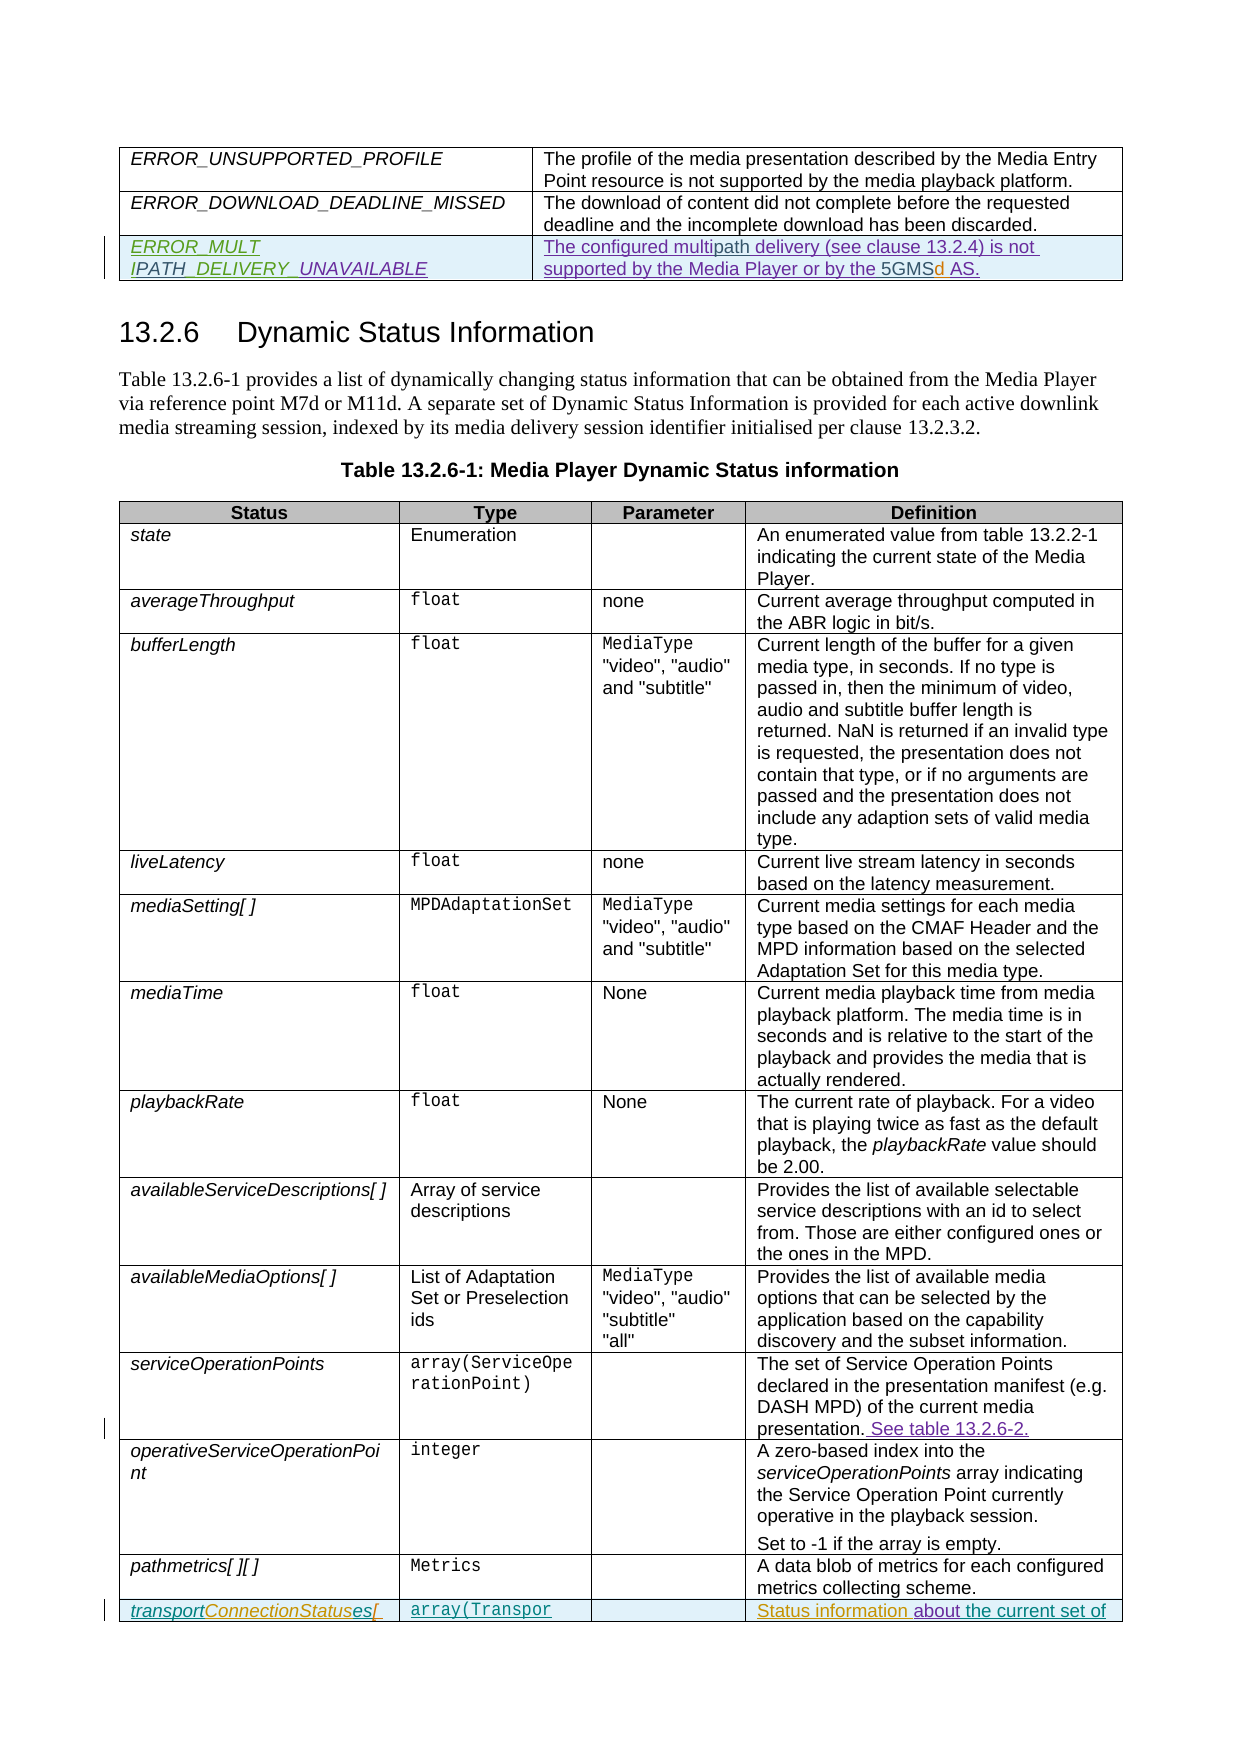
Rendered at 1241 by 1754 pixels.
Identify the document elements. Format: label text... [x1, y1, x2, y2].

table_cell Current live stream latency in seconds based on the latency measurement. [746, 851, 1122, 894]
table_cell none [592, 590, 745, 633]
table_cell mediaTime [120, 982, 399, 1090]
table_cell None [592, 1091, 745, 1177]
table_cell The profile of the media presentation described by the Media Entry Point resource is not supported by the media playback platform. [533, 148, 1122, 191]
table_header Type [400, 502, 591, 523]
table_cell Current length of the buffer for a given media type, in seconds. If no type is passed in, then the minimum of video, audio and subtitle buffer length is returned. NaN is returned if an invalid type is requested, the presentation does not contain that type, or if no arguments are passed and the presentation does not include any adaption sets of valid media type. [746, 634, 1122, 850]
table_cell MediaType "video", "audio" "subtitle" "all" [592, 1266, 745, 1352]
subtitle 13.2.6 Dynamic Status Information [118, 314, 1122, 348]
table_cell availableMediaOptions[ ] [120, 1266, 399, 1352]
table_cell float [400, 982, 591, 1090]
text Table 13.2.6-1: Media Player Dynamic Status information [118, 458, 1122, 482]
table_cell float [400, 1091, 591, 1177]
table_cell A data blob of metrics for each configured metrics collecting scheme. [746, 1555, 1122, 1598]
table_cell List of Adaptation Set or Preselection ids [400, 1266, 591, 1352]
table_cell [592, 1440, 745, 1554]
table_cell Metrics [400, 1555, 591, 1598]
table_cell availableServiceDescriptions[ ] [120, 1178, 399, 1264]
table_cell ERROR_UNSUPPORTED_PROFILE [120, 148, 532, 191]
table_cell operative‌Service‌Operation‌Point [120, 1440, 399, 1554]
table_cell pathmetrics[ ][ ] [120, 1555, 399, 1598]
table_cell A zero-based index into the service‌Operation‌Points array indicating the Service Operation Point currently operative in the playback session. Set to -1 if the array is empty. [746, 1440, 1122, 1554]
table_cell Current media settings for each media type based on the CMAF Header and the MPD information based on the selected Adaptation Set for this media type. [746, 895, 1122, 981]
table_cell The current rate of playback. For a video that is playing twice as fast as the default playback, the playbackRate value should be 2.00. [746, 1091, 1122, 1177]
table_cell playbackRate [120, 1091, 399, 1177]
table_cell An enumerated value from table 13.2.2-1 indicating the current state of the Media Player. [746, 524, 1122, 589]
table_cell liveLatency [120, 851, 399, 894]
table_cell [592, 1178, 745, 1264]
table_header Parameter [592, 502, 745, 523]
table_cell Enumeration [400, 524, 591, 589]
table_cell [592, 1555, 745, 1598]
table_cell MediaType "video", "audio" and "subtitle" [592, 895, 745, 981]
table_cell integer [400, 1440, 591, 1554]
table_cell averageThroughput [120, 590, 399, 633]
table_cell none [592, 851, 745, 894]
text Table 13.2.6-1 provides a list of dynamically changing status information that can be obtained from the Media Player via reference point M7d or M11d. A separate set of Dynamic Status Information is provided for each active downlink media streaming session, indexed by its media delivery session identifier initialised per clause 13.2.3.2. [118, 367, 1122, 439]
table_cell service‌Operation‌Points [120, 1353, 399, 1439]
table_cell float [400, 851, 591, 894]
table_cell float [400, 634, 591, 850]
table_cell Provides the list of available selectable service descriptions with an id to select from. Those are either configured ones or the ones in the MPD. [746, 1178, 1122, 1264]
table_cell [592, 524, 745, 589]
table_cell MediaType "video", "audio" and "subtitle" [592, 634, 745, 850]
table_cell MPDAdaptationSet [400, 895, 591, 981]
table_cell ERROR_DOWNLOAD_DEADLINE_MISSED [120, 192, 532, 235]
table_cell The download of content did not complete before the requested deadline and the incomplete download has been discarded. [533, 192, 1122, 235]
table_cell float [400, 590, 591, 633]
table_cell mediaSetting[ ] [120, 895, 399, 981]
table_cell [592, 1353, 745, 1439]
table_cell Provides the list of available media options that can be selected by the application based on the capability discovery and the subset information. [746, 1266, 1122, 1352]
table_cell Current media playback time from media playback platform. The media time is in seconds and is relative to the start of the playback and provides the media that is actually rendered. [746, 982, 1122, 1090]
table_cell Array of service descriptions [400, 1178, 591, 1264]
table_cell The set of Service Operation Points declared in the presentation manifest (e.g. DASH MPD) of the current media presentation. [746, 1353, 1122, 1439]
table_header Definition [746, 502, 1122, 523]
table_header Status [120, 502, 399, 523]
table_cell None [592, 982, 745, 1090]
table_cell array(Service‌Operation‌Point) [400, 1353, 591, 1439]
table_cell bufferLength [120, 634, 399, 850]
table_cell state [120, 524, 399, 589]
table_cell Current average throughput computed in the ABR logic in bit/s. [746, 590, 1122, 633]
